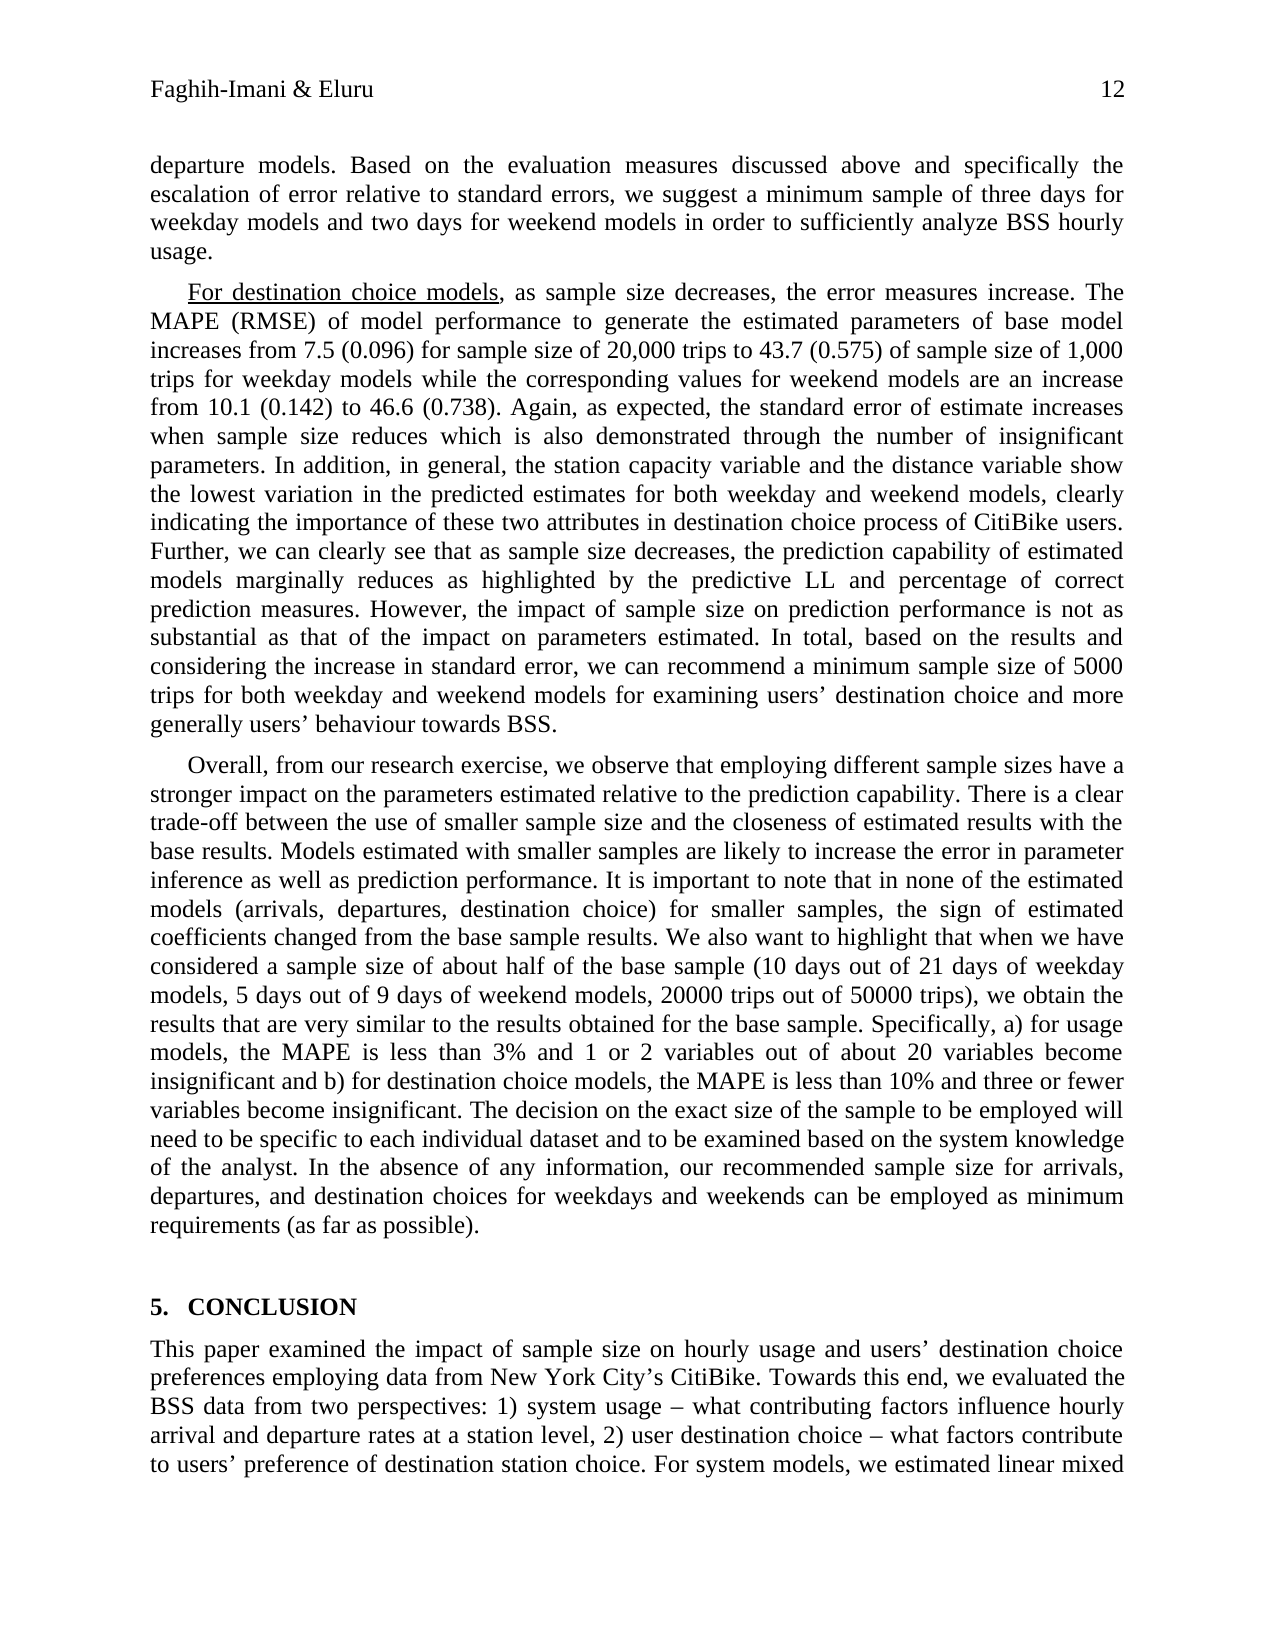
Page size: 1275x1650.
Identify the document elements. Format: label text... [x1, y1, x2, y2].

subtitle CONCLUSION [150, 1292, 1125, 1321]
text Overall, from our research exercise, we observe that employing different sample sizes have a stronger impact on the parameters estimated relative to the prediction capability. There is a clear trade-off between the use of smaller sample size and the closeness of estimated results with the base results. Models estimated with smaller samples are likely to increase the error in parameter inference as well as prediction performance. It is important to note that in none of the estimated models (arrivals, departures, destination choice) for smaller samples, the sign of estimated coefficients changed from the base sample results. We also want to highlight that when we have considered a sample size of about half of the base sample (10 days out of 21 days of weekday models, 5 days out of 9 days of weekend models, 20000 trips out of 50000 trips), we obtain the results that are very similar to the results obtained for the base sample. Specifically, a) for usage models, the MAPE is less than 3% and 1 or 2 variables out of about 20 variables become insignificant and b) for destination choice models, the MAPE is less than 10% and three or fewer variables become insignificant. The decision on the exact size of the sample to be employed will need to be specific to each individual dataset and to be examined based on the system knowledge of the analyst. In the absence of any information, our recommended sample size for arrivals, departures, and destination choices for weekdays and weekends can be employed as minimum requirements (as far as possible). [150, 750, 1125, 1239]
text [150, 1334, 1125, 1477]
text For destination choice models, as sample size decreases, the error measures increase. The MAPE (RMSE) of model performance to generate the estimated parameters of base model increases from 7.5 (0.096) for sample size of 20,000 trips to 43.7 (0.575) of sample size of 1,000 trips for weekday models while the corresponding values for weekend models are an increase from 10.1 (0.142) to 46.6 (0.738). Again, as expected, the standard error of estimate increases when sample size reduces which is also demonstrated through the number of insignificant parameters. In addition, in general, the station capacity variable and the distance variable show the lowest variation in the predicted estimates for both weekday and weekend models, clearly indicating the importance of these two attributes in destination choice process of CitiBike users. Further, we can clearly see that as sample size decreases, the prediction capability of estimated models marginally reduces as highlighted by the predictive LL and percentage of correct prediction measures. However, the impact of sample size on prediction performance is not as substantial as that of the impact on parameters estimated. In total, based on the results and considering the increase in standard error, we can recommend a minimum sample size of 5000 trips for both weekday and weekend models for examining users’ destination choice and more generally users’ behaviour towards BSS. [150, 277, 1125, 737]
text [150, 150, 1125, 265]
